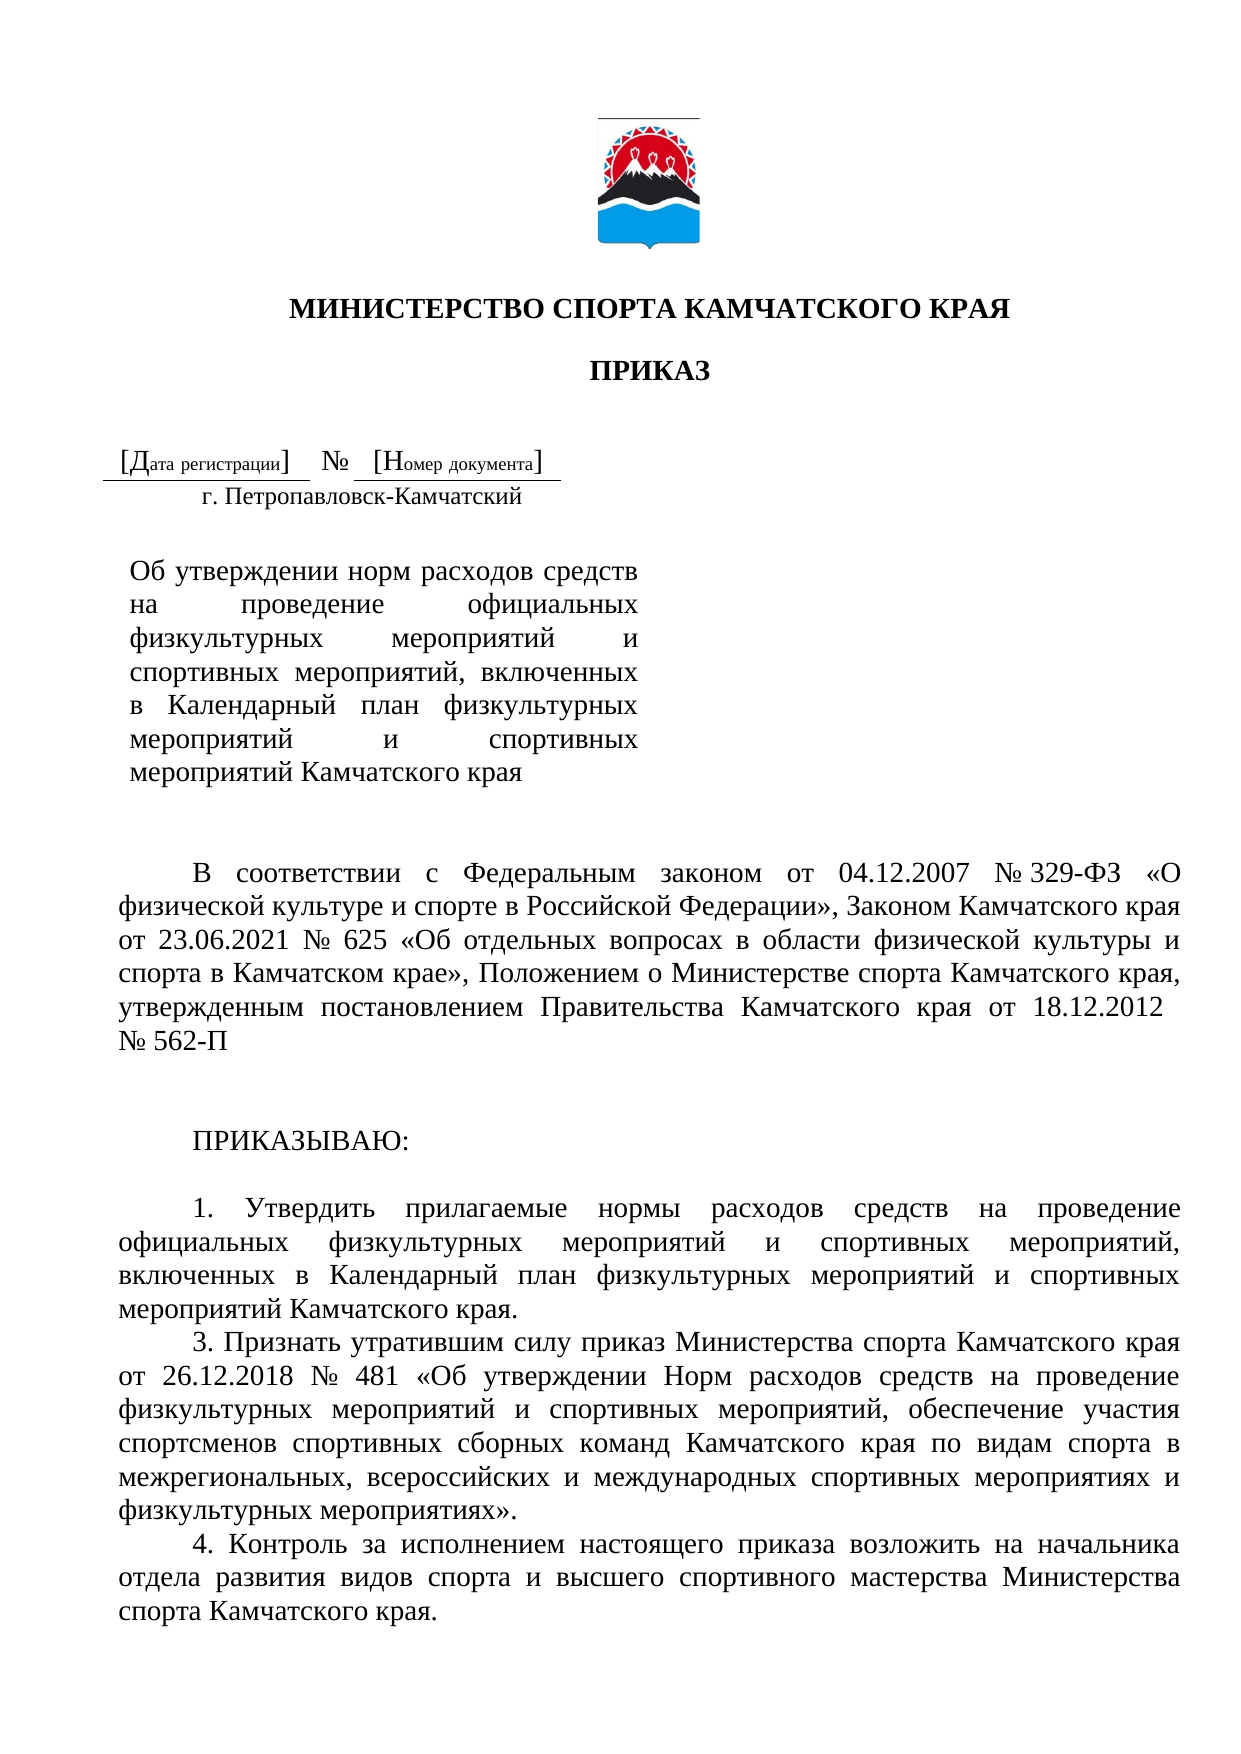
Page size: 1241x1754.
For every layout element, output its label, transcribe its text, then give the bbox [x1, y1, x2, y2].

text г. Петропавловск-Камчатский [118, 481, 606, 510]
text 4. Контроль за исполнением настоящего приказа возложить на начальника отдела развития видов спорта и высшего спортивного мастерства Министерства спорта Камчатского края. [118, 1526, 1181, 1626]
picture [653, 241, 700, 246]
table_header Об утверждении норм расходов средств на проведение официальных физкультурных мероприятий и спортивных мероприятий, включенных в Календарный план физкультурных мероприятий и спортивных мероприятий Камчатского края [118, 553, 650, 855]
table_header [Дата регистрации] [103, 443, 310, 480]
text МИНИСТЕРСТВО СПОРТА КАМЧАТСКОГО КРАЯ [118, 291, 1181, 324]
text ПРИКАЗЫВАЮ: [118, 1123, 1181, 1157]
text В соответствии с Федеральным законом от 04.12.2007 № 329-ФЗ «О физической культуре и спорте в Российской Федерации», Законом Камчатского края от 23.06.2021 № 625 «Об отдельных вопросах в области физической культуры и спорта в Камчатском крае», Положением о Министерстве спорта Камчатского края, утвержденным постановлением Правительства Камчатского края от 18.12.2012 № 562-П [118, 855, 1181, 1056]
table_header № [310, 443, 354, 480]
text ПРИКАЗ [118, 353, 1181, 387]
table_header [Номер документа] [354, 443, 561, 480]
text 1. Утвердить прилагаемые нормы расходов средств на проведение официальных физкультурных мероприятий и спортивных мероприятий, включенных в Календарный план физкультурных мероприятий и спортивных мероприятий Камчатского края. [118, 1190, 1181, 1324]
picture [596, 118, 700, 246]
text 3. Признать утратившим силу приказ Министерства спорта Камчатского края от 26.12.2018 № 481 «Об утверждении Норм расходов средств на проведение физкультурных мероприятий и спортивных мероприятий, обеспечение участия спортсменов спортивных сборных команд Камчатского края по видам спорта в межрегиональных, всероссийских и международных спортивных мероприятиях и физкультурных мероприятиях». [118, 1324, 1181, 1526]
